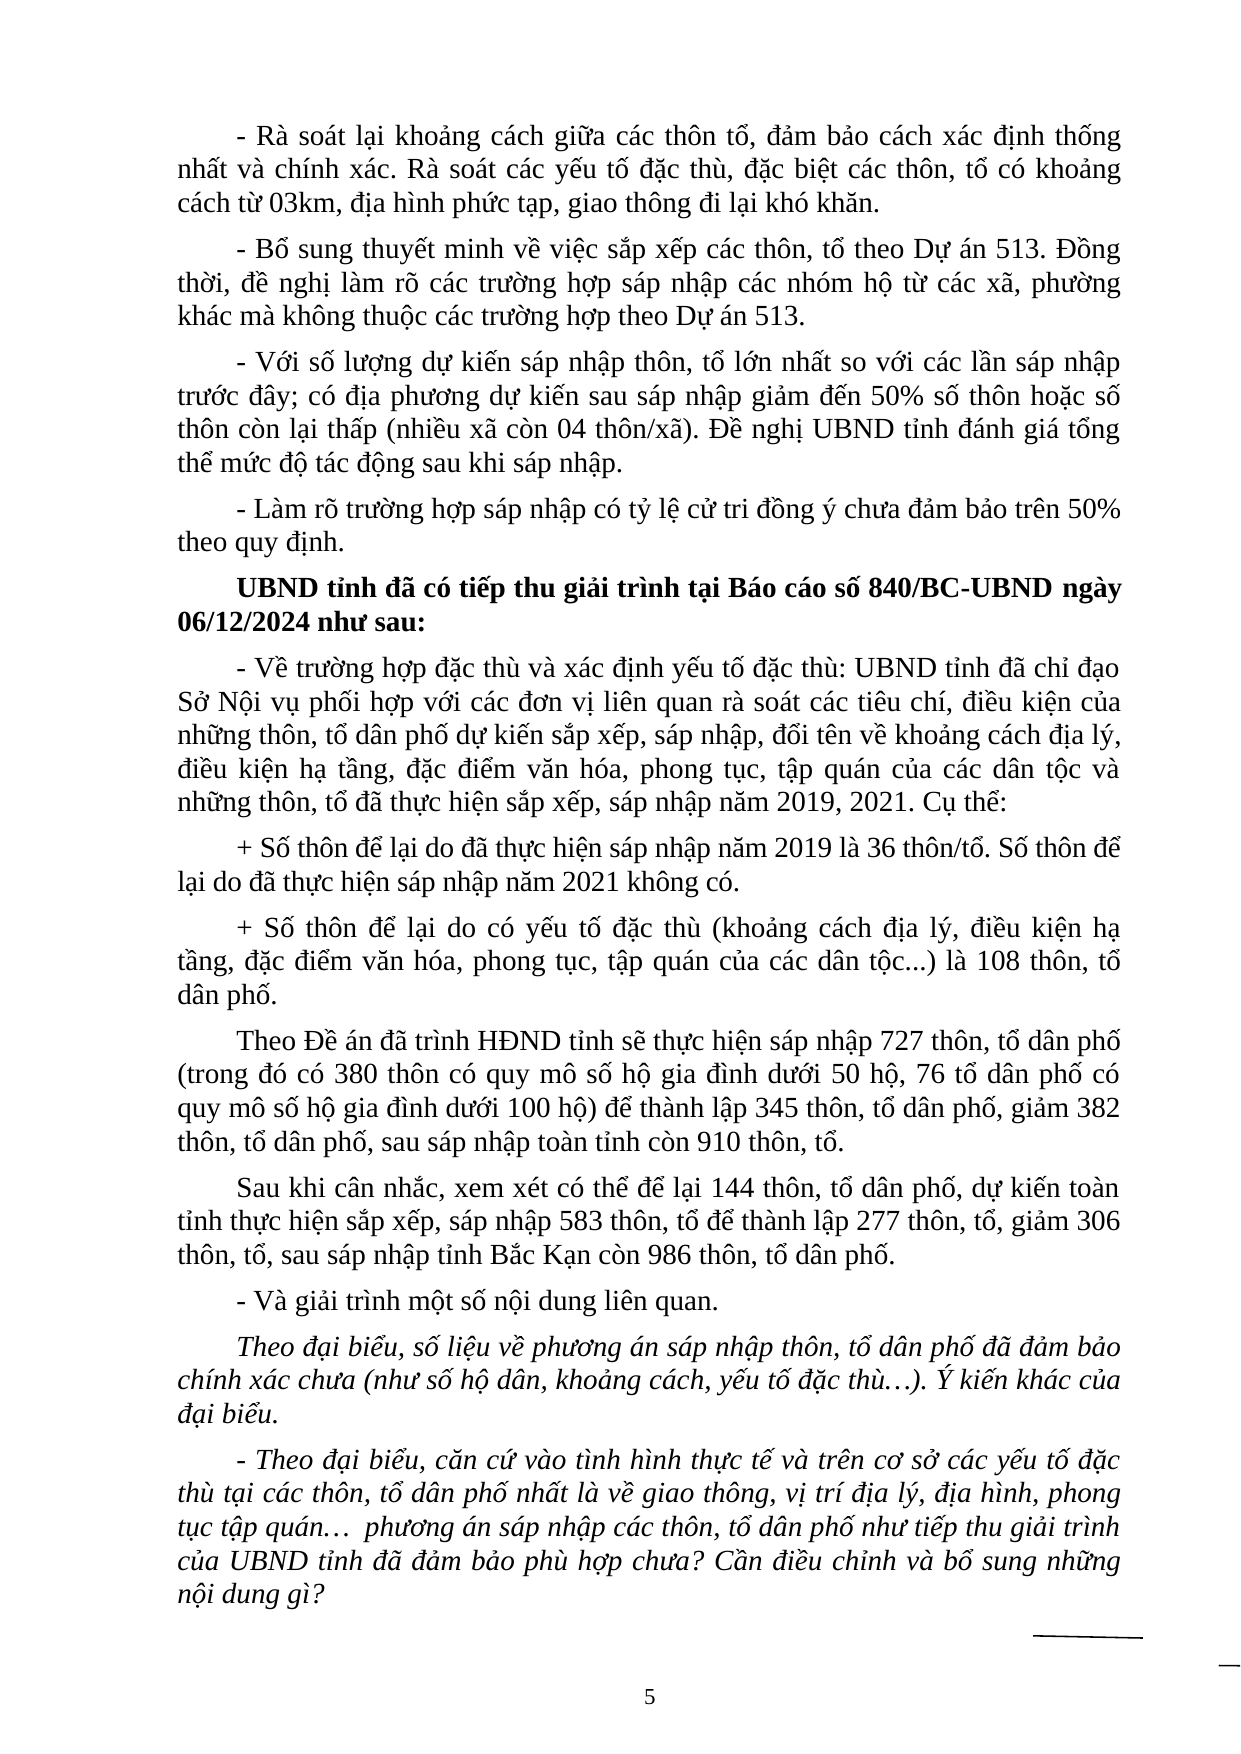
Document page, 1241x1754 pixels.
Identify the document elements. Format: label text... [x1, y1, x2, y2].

text + Số thôn để lại do đã thực hiện sáp nhập năm 2019 là 36 thôn/tổ. Số thôn để lại do đã thực hiện sáp nhập năm 2021 không có. [177, 830, 1122, 897]
text Sau khi cân nhắc, xem xét có thể để lại 144 thôn, tổ dân phố, dự kiến toàn tỉnh thực hiện sắp xếp, sáp nhập 583 thôn, tổ để thành lập 277 thôn, tổ, giảm 306 thôn, tổ, sau sáp nhập tỉnh Bắc Kạn còn 986 thôn, tổ dân phố. [177, 1170, 1122, 1270]
text Theo Đề án đã trình HĐND tỉnh sẽ thực hiện sáp nhập 727 thôn, tổ dân phố (trong đó có 380 thôn có quy mô số hộ gia đình dưới 50 hộ, 76 tổ dân phố có quy mô số hộ gia đình dưới 100 hộ) để thành lập 345 thôn, tổ dân phố, giảm 382 thôn, tổ dân phố, sau sáp nhập toàn tỉnh còn 910 thôn, tổ. [177, 1023, 1122, 1157]
text - Về trường hợp đặc thù và xác định yếu tố đặc thù: UBND tỉnh đã chỉ đạo Sở Nội vụ phối hợp với các đơn vị liên quan rà soát các tiêu chí, điều kiện của những thôn, tổ dân phố dự kiến sắp xếp, sáp nhập, đổi tên về khoảng cách địa lý, điều kiện hạ tầng, đặc điểm văn hóa, phong tục, tập quán của các dân tộc và những thôn, tổ đã thực hiện sắp xếp, sáp nhập năm 2019, 2021. Cụ thể: [177, 650, 1122, 818]
text - Với số lượng dự kiến sáp nhập thôn, tổ lớn nhất so với các lần sáp nhập trước đây; có địa phương dự kiến sau sáp nhập giảm đến 50% số thôn hoặc số thôn còn lại thấp (nhiều xã còn 04 thôn/xã). Đề nghị UBND tỉnh đánh giá tổng thể mức độ tác động sau khi sáp nhập. [177, 344, 1122, 478]
text - Và giải trình một số nội dung liên quan. [177, 1283, 1122, 1316]
text - Rà soát lại khoảng cách giữa các thôn tổ, đảm bảo cách xác định thống nhất và chính xác. Rà soát các yếu tố đặc thù, đặc biệt các thôn, tổ có khoảng cách từ 03km, địa hình phức tạp, giao thông đi lại khó khăn. [177, 118, 1122, 219]
text UBND tỉnh đã có tiếp thu giải trình tại Báo cáo số 840/BC-UBND ngày 06/12/2024 như sau: [177, 571, 1122, 638]
text - Theo đại biểu, căn cứ vào tình hình thực tế và trên cơ sở các yếu tố đặc thù tại các thôn, tổ dân phố nhất là về giao thông, vị trí địa lý, địa hình, phong tục tập quán… phương án sáp nhập các thôn, tổ dân phố như tiếp thu giải trình của UBND tỉnh đã đảm bảo phù hợp chưa? Cần điều chỉnh và bổ sung những nội dung gì? [177, 1442, 1122, 1610]
text Theo đại biểu, số liệu về phương án sáp nhập thôn, tổ dân phố đã đảm bảo chính xác chưa (như số hộ dân, khoảng cách, yếu tố đặc thù…). Ý kiến khác của đại biểu. [177, 1329, 1122, 1429]
text - Bổ sung thuyết minh về việc sắp xếp các thôn, tổ theo Dự án 513. Đồng thời, đề nghị làm rõ các trường hợp sáp nhập các nhóm hộ từ các xã, phường khác mà không thuộc các trường hợp theo Dự án 513. [177, 231, 1122, 332]
text - Làm rõ trường hợp sáp nhập có tỷ lệ cử tri đồng ý chưa đảm bảo trên 50% theo quy định. [177, 491, 1122, 558]
text + Số thôn để lại do có yếu tố đặc thù (khoảng cách địa lý, điều kiện hạ tầng, đặc điểm văn hóa, phong tục, tập quán của các dân tộc...) là 108 thôn, tổ dân phố. [177, 910, 1122, 1011]
